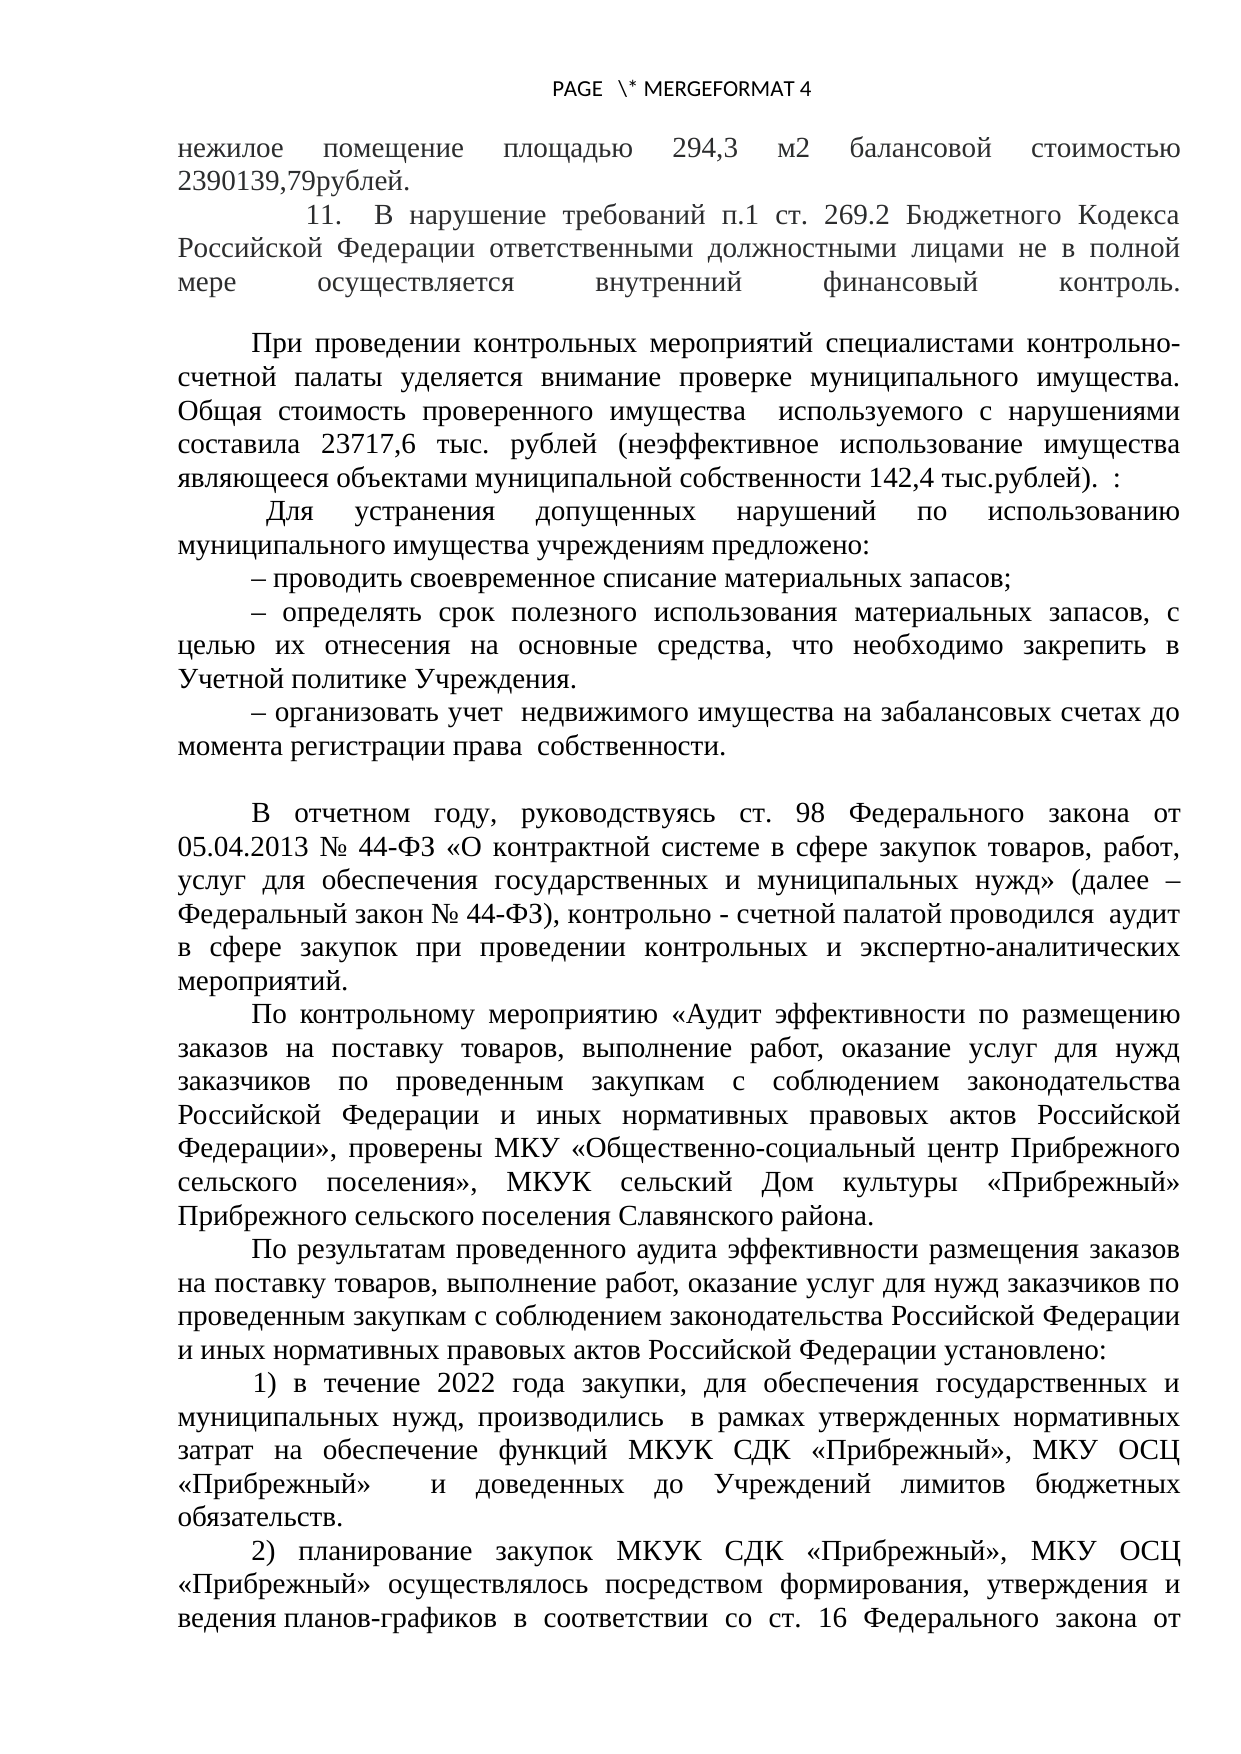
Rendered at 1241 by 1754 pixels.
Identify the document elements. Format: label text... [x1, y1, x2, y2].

text При проведении контрольных мероприятий специалистами контрольно-счетной палаты уделяется внимание проверке муниципального имущества. Общая стоимость проверенного имущества используемого с нарушениями составила 23717,6 тыс. рублей (неэффективное использование имущества являющееся объектами муниципальной собственности 142,4 тыс.рублей). : [177, 326, 1181, 493]
title Для устранения допущенных нарушений по использованию муниципального имущества учреждениям предложено: [177, 493, 1181, 560]
text 1) в течение 2022 года закупки, для обеспечения государственных и муниципальных нужд, производились в рамках утвержденных нормативных затрат на обеспечение функций МКУК СДК «Прибрежный», МКУ ОСЦ «Прибрежный» и доведенных до Учреждений лимитов бюджетных обязательств. [177, 1365, 1181, 1533]
text – определять срок полезного использования материальных запасов, с целью их отнесения на основные средства, что необходимо закрепить в Учетной политике Учреждения. [177, 594, 1181, 694]
text нежилое помещение площадью 294,3 м2 балансовой стоимостью 2390139,79рублей. 11. В нарушение требований п.1 ст. 269.2 Бюджетного Кодекса Российской Федерации ответственными должностными лицами не в полной мере осуществляется внутренний финансовый контроль. [177, 130, 1181, 326]
text По результатам проведенного аудита эффективности размещения заказов на поставку товаров, выполнение работ, оказание услуг для нужд заказчиков по проведенным закупкам с соблюдением законодательства Российской Федерации и иных нормативных правовых актов Российской Федерации установлено: [177, 1231, 1181, 1365]
text По контрольному мероприятию «Аудит эффективности по размещению заказов на поставку товаров, выполнение работ, оказание услуг для нужд заказчиков по проведенным закупкам с соблюдением законодательства Российской Федерации и иных нормативных правовых актов Российской Федерации», проверены МКУ «Общественно-социальный центр Прибрежного сельского поселения», МКУК сельский Дом культуры «Прибрежный» Прибрежного сельского поселения Славянского района. [177, 996, 1181, 1231]
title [177, 1533, 1181, 1634]
text – организовать учет недвижимого имущества на забалансовых счетах до момента регистрации права собственности. [177, 694, 1181, 762]
text В отчетном году, руководствуясь ст. 98 Федерального закона от 05.04.2013 № 44-ФЗ «О контрактной системе в сфере закупок товаров, работ, услуг для обеспечения государственных и муниципальных нужд» (далее – Федеральный закон № 44-ФЗ), контрольно - счетной палатой проводился аудит в сфере закупок при проведении контрольных и экспертно-аналитических мероприятий. [177, 795, 1181, 996]
text – проводить своевременное списание материальных запасов; [177, 560, 1181, 594]
